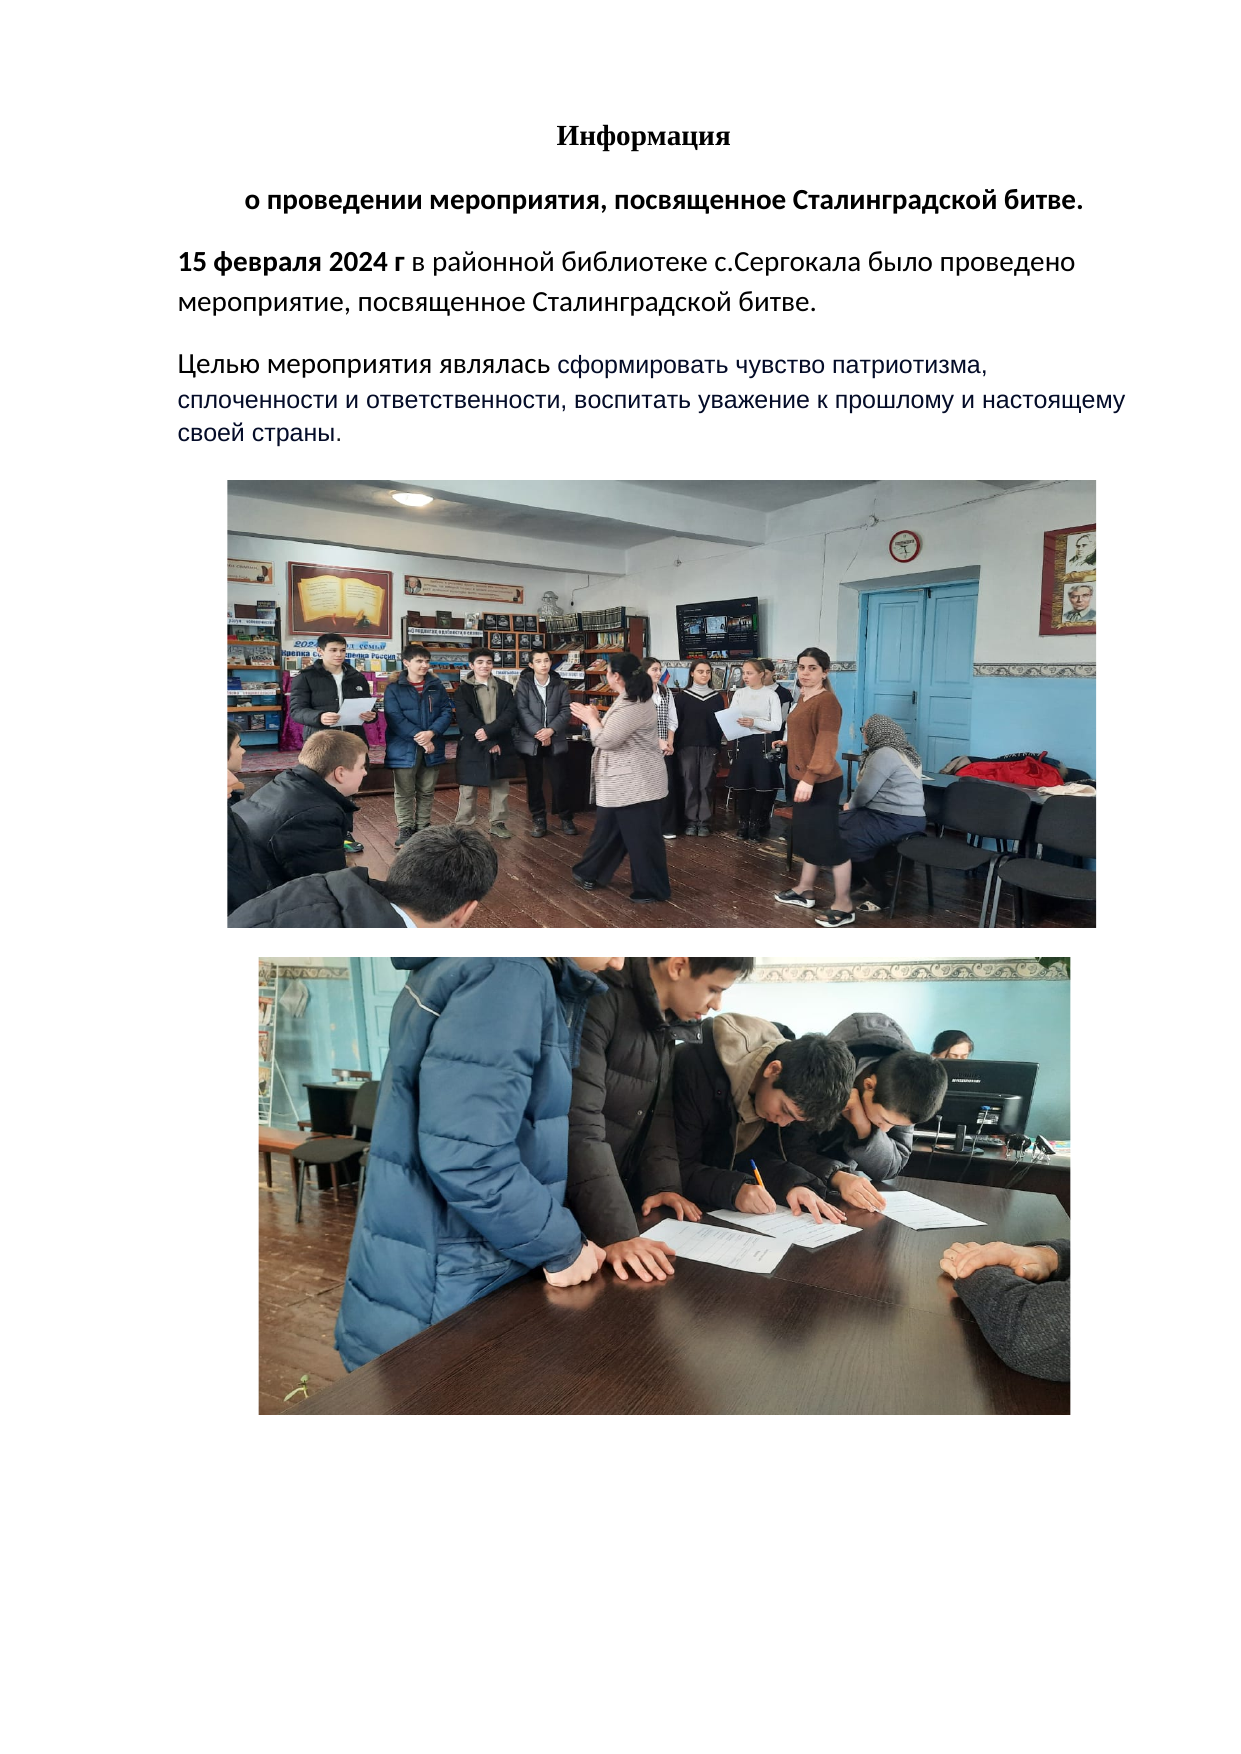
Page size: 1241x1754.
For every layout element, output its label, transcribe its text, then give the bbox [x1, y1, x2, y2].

picture [227, 480, 1097, 928]
text о проведении мероприятия, посвященное Сталинградской битве. [177, 181, 1152, 216]
picture [258, 957, 1071, 1415]
text Целью мероприятия являлась сформировать чувство патриотизма, сплоченности и ответственности, воспитать уважение к прошлому и настоящему своей страны. [177, 345, 1152, 447]
text 15 февраля 2024 г в районной библиотеке с.Сергокала было проведено мероприятие, посвященное Сталинградской битве. [177, 243, 1152, 319]
text Информация [177, 118, 1152, 152]
